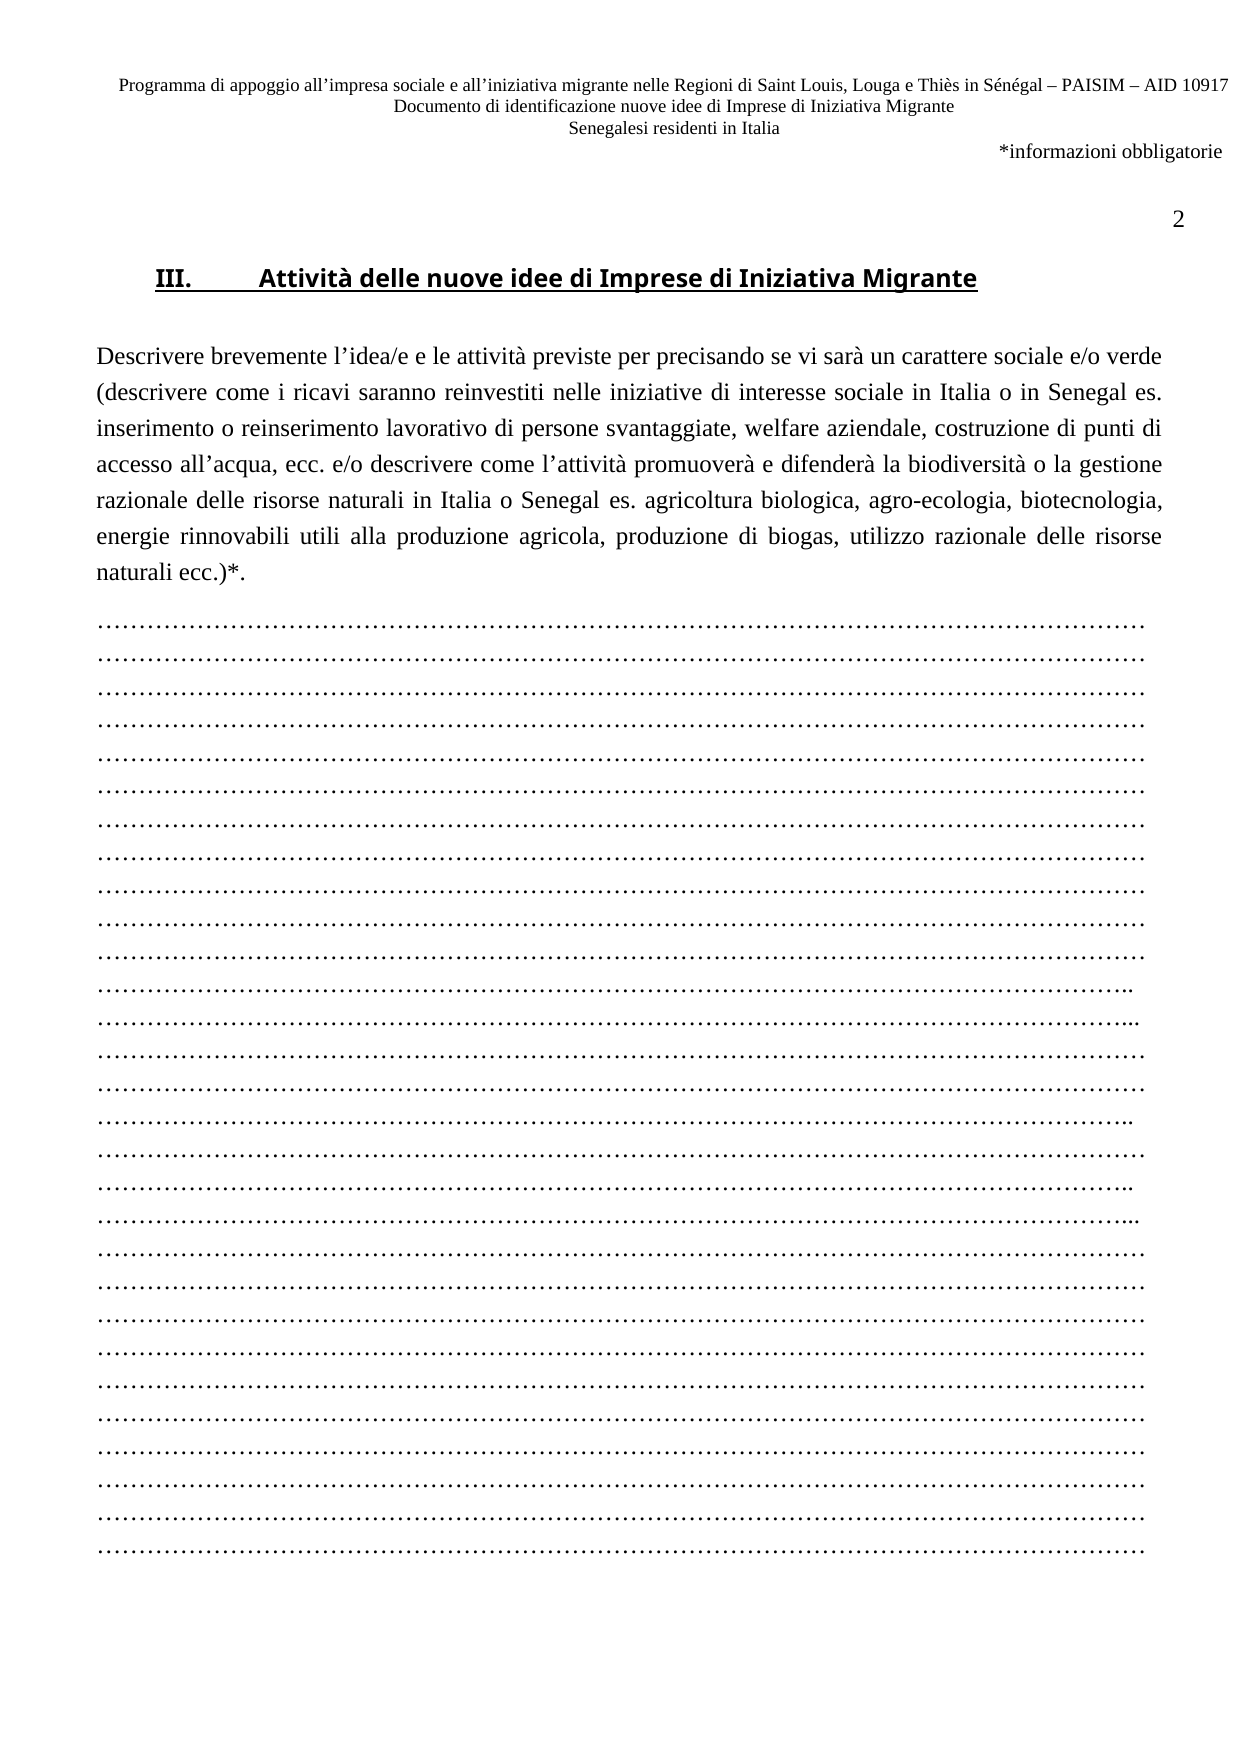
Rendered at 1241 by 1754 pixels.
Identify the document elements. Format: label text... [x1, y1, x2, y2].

text ……………………………………………………………………………………………………………… [96, 1530, 1163, 1559]
text …………………………………………………………………………………………………………………………………………………………………………………………………………………………….. [96, 1134, 1163, 1196]
text ……………………………………………………………………………………………………………… [96, 1464, 1163, 1493]
text ……………………………………………………………………………………………………………… [96, 1233, 1163, 1262]
text ……………………………………………………………………………………………………………… [96, 1431, 1163, 1460]
text ……………………………………………………………………………………………………………... [96, 1200, 1163, 1229]
text *informazioni obbligatorie [37, 138, 1222, 163]
text ……………………………………………………………………………………………………………… [96, 1266, 1163, 1295]
text ……………………………………………………………………………………………………………… [96, 1035, 1163, 1063]
text ……………………………………………………………………………………………………………… [96, 1068, 1163, 1097]
text ……………………………………………………………………………………………………………… [96, 1299, 1163, 1328]
text ……………………………………………………………………………………………………………………………………………………………………………………………………………………………………………………………………………………………………………………………………………………………………………………………………………………………………………………………………………………………………………………………………………………………………………………………………………………………………………………………………………………………………………………………………………………………………………………………………………… [96, 606, 1163, 832]
text ……………………………………………………………………………………………………………… [96, 1398, 1163, 1427]
text …………………………………………………………………………………………………………………………………………………………………………………………………………………………….. [96, 936, 1163, 997]
text ……………………………………………………………………………………………………………… [96, 1365, 1163, 1394]
text ……………………………………………………………………………………………………………………………………………………………………………………………………………………………………………………………………………………………………………………………………………… [96, 837, 1163, 931]
text ……………………………………………………………………………………………………………... [96, 1002, 1163, 1031]
list Attività delle nuove idee di Imprese di Iniziativa Migrante [155, 261, 1222, 295]
text ……………………………………………………………………………………………………………… [96, 1497, 1163, 1526]
text Descrivere brevemente l’idea/e e le attività previste per precisando se vi sarà un carattere sociale e/o verde (descrivere come i ricavi saranno reinvestiti nelle iniziative di interesse sociale in Italia o in Senegal es. inserimento o reinserimento lavorativo di persone svantaggiate, welfare aziendale, costruzione di punti di accesso all’acqua, ecc. e/o descrivere come l’attività promuoverà e difenderà la biodiversità o la gestione razionale delle risorse naturali in Italia o Senegal es. agricoltura biologica, agro-ecologia, biotecnologia, energie rinnovabili utili alla produzione agricola, produzione di biogas, utilizzo razionale delle risorse naturali ecc.)*. [96, 341, 1163, 586]
text …………………………………………………………………………………………………………….. [96, 1101, 1163, 1129]
text ……………………………………………………………………………………………………………… [96, 1332, 1163, 1361]
